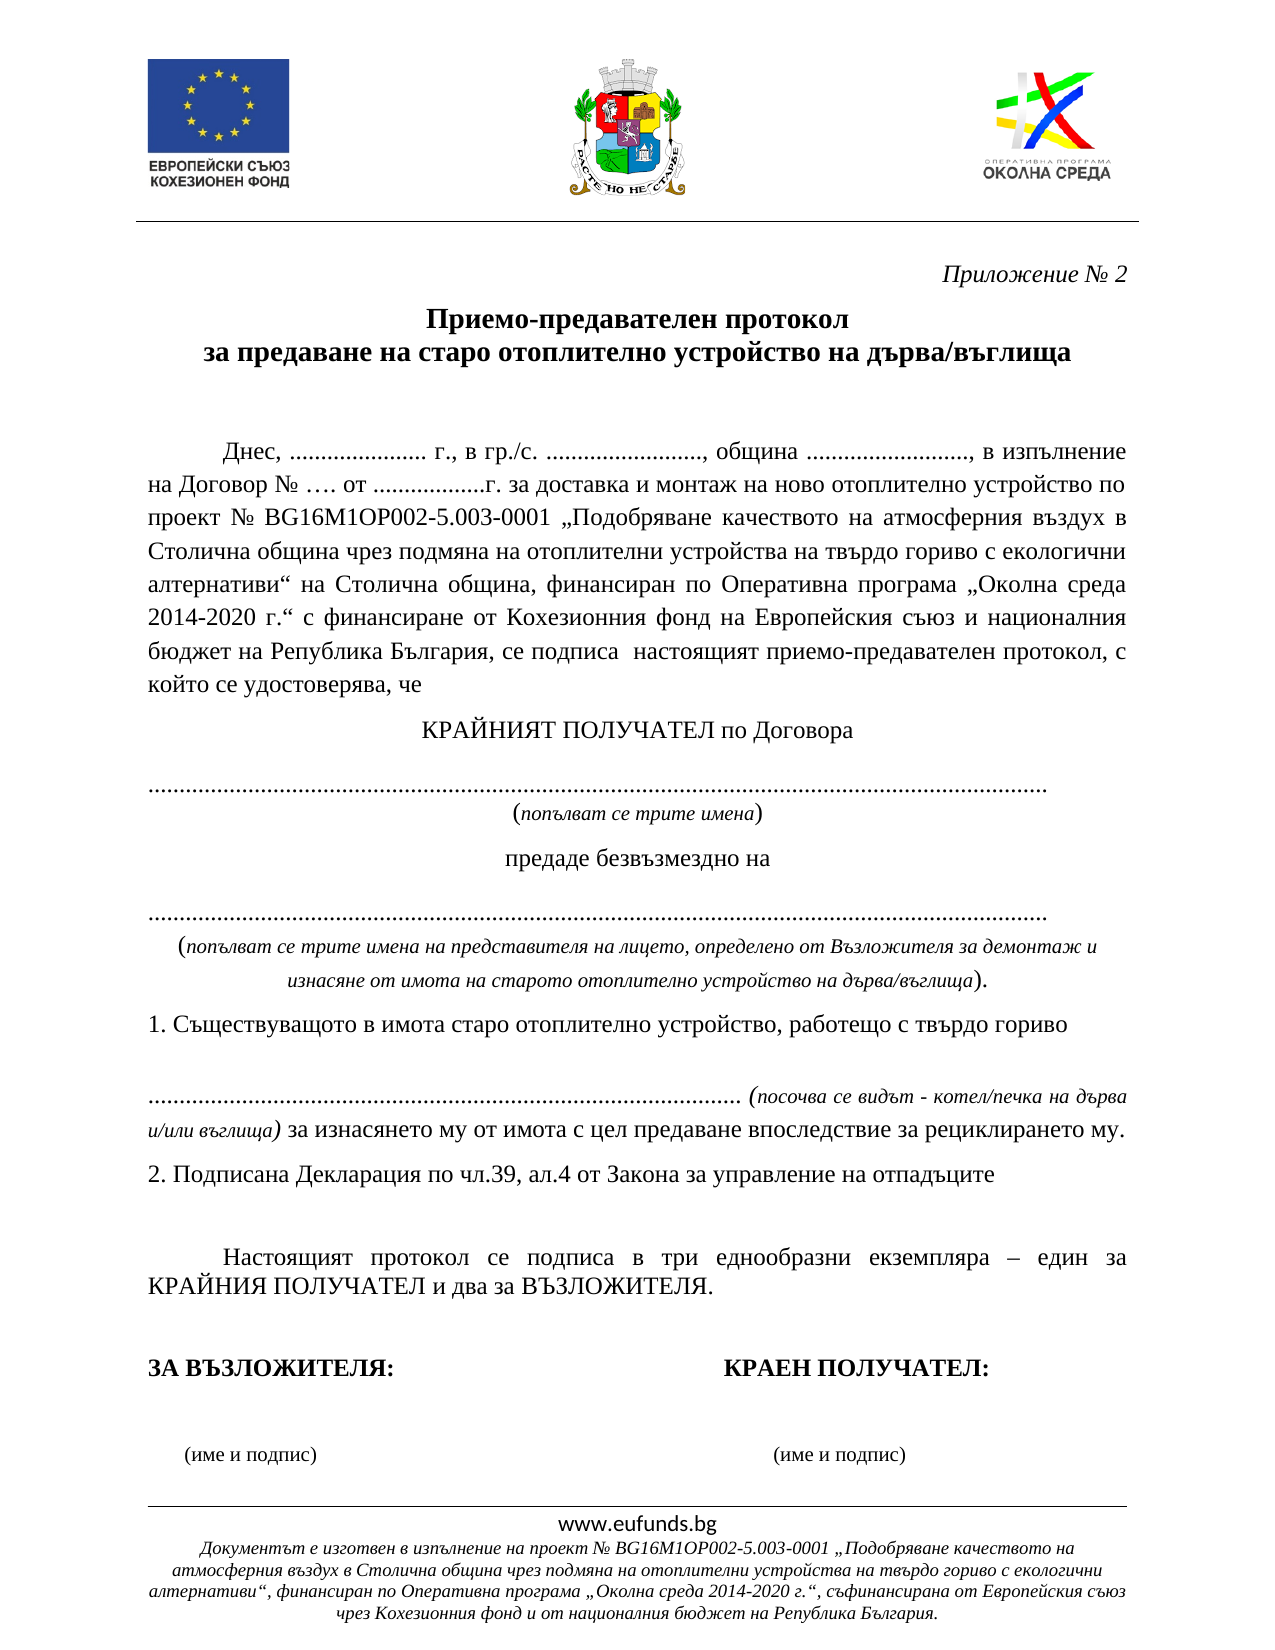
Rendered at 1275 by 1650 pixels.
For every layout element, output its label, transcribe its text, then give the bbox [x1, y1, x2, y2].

text ................................................................................................................................................ [148, 769, 1127, 797]
picture [569, 59, 686, 196]
picture [962, 59, 1128, 190]
text 1. Съществуващото в имота старо отоплително устройство, работещо с твърдо гориво [148, 1005, 1127, 1038]
picture [147, 59, 290, 188]
text ................................................................................................................................................ [148, 897, 1127, 926]
text 2. Подписана Декларация по чл.39, ал.4 от Закона за управление на отпадъците [148, 1155, 1127, 1188]
text Приемо-предавателен протокол за предаване на старо отоплително устройство на дърва/въглища [148, 301, 1127, 368]
text предаде безвъзмездно на [148, 839, 1127, 872]
text ЗА ВЪЗЛОЖИТЕЛЯ: КРАЕН ПОЛУЧАТЕЛ: [148, 1353, 1127, 1382]
text Настоящият протокол се подписа в три еднообразни екземпляра – един за КРАЙНИЯ ПОЛУЧАТЕЛ и два за ВЪЗЛОЖИТЕЛЯ. [148, 1242, 1127, 1299]
text (име и подпис) (име и подпис) [148, 1441, 1127, 1466]
text (попълват се трите имена) [148, 797, 1127, 826]
text КРАЙНИЯТ ПОЛУЧАТЕЛ по Договора [148, 710, 1127, 744]
text ............................................................................................... (посочва се видът - котел/печка на дърва и/или въглища) за изнасянето му от имота с цел предаване впоследствие за рециклирането му. [148, 1076, 1127, 1142]
text Приложение № 2 [148, 259, 1127, 288]
text Днес, ...................... г., в гр./с. ........................., община .........................., в изпълнение на Договор № …. от ..................г. за доставка и монтаж на ново отоплително устройство по проект № BG16M1OP002-5.003-0001 „Подобряване качеството на атмосферния въздух в Столична община чрез подмяна на отоплителни устройства на твърдо гориво с екологични алтернативи“ на Столична община, финансиран по Оперативна програма „Околна среда 2014-2020 г.“ с финансиране от Кохезионния фонд на Европейския съюз и националния бюджет на Република България, се подписа настоящият приемо-предавателен протокол, с който се удостоверява, че [148, 431, 1127, 698]
text (попълват се трите имена на представителя на лицето, определено от Възложителя за демонтаж и изнасяне от имота на старото отоплително устройство на дърва/въглища). [148, 926, 1127, 992]
